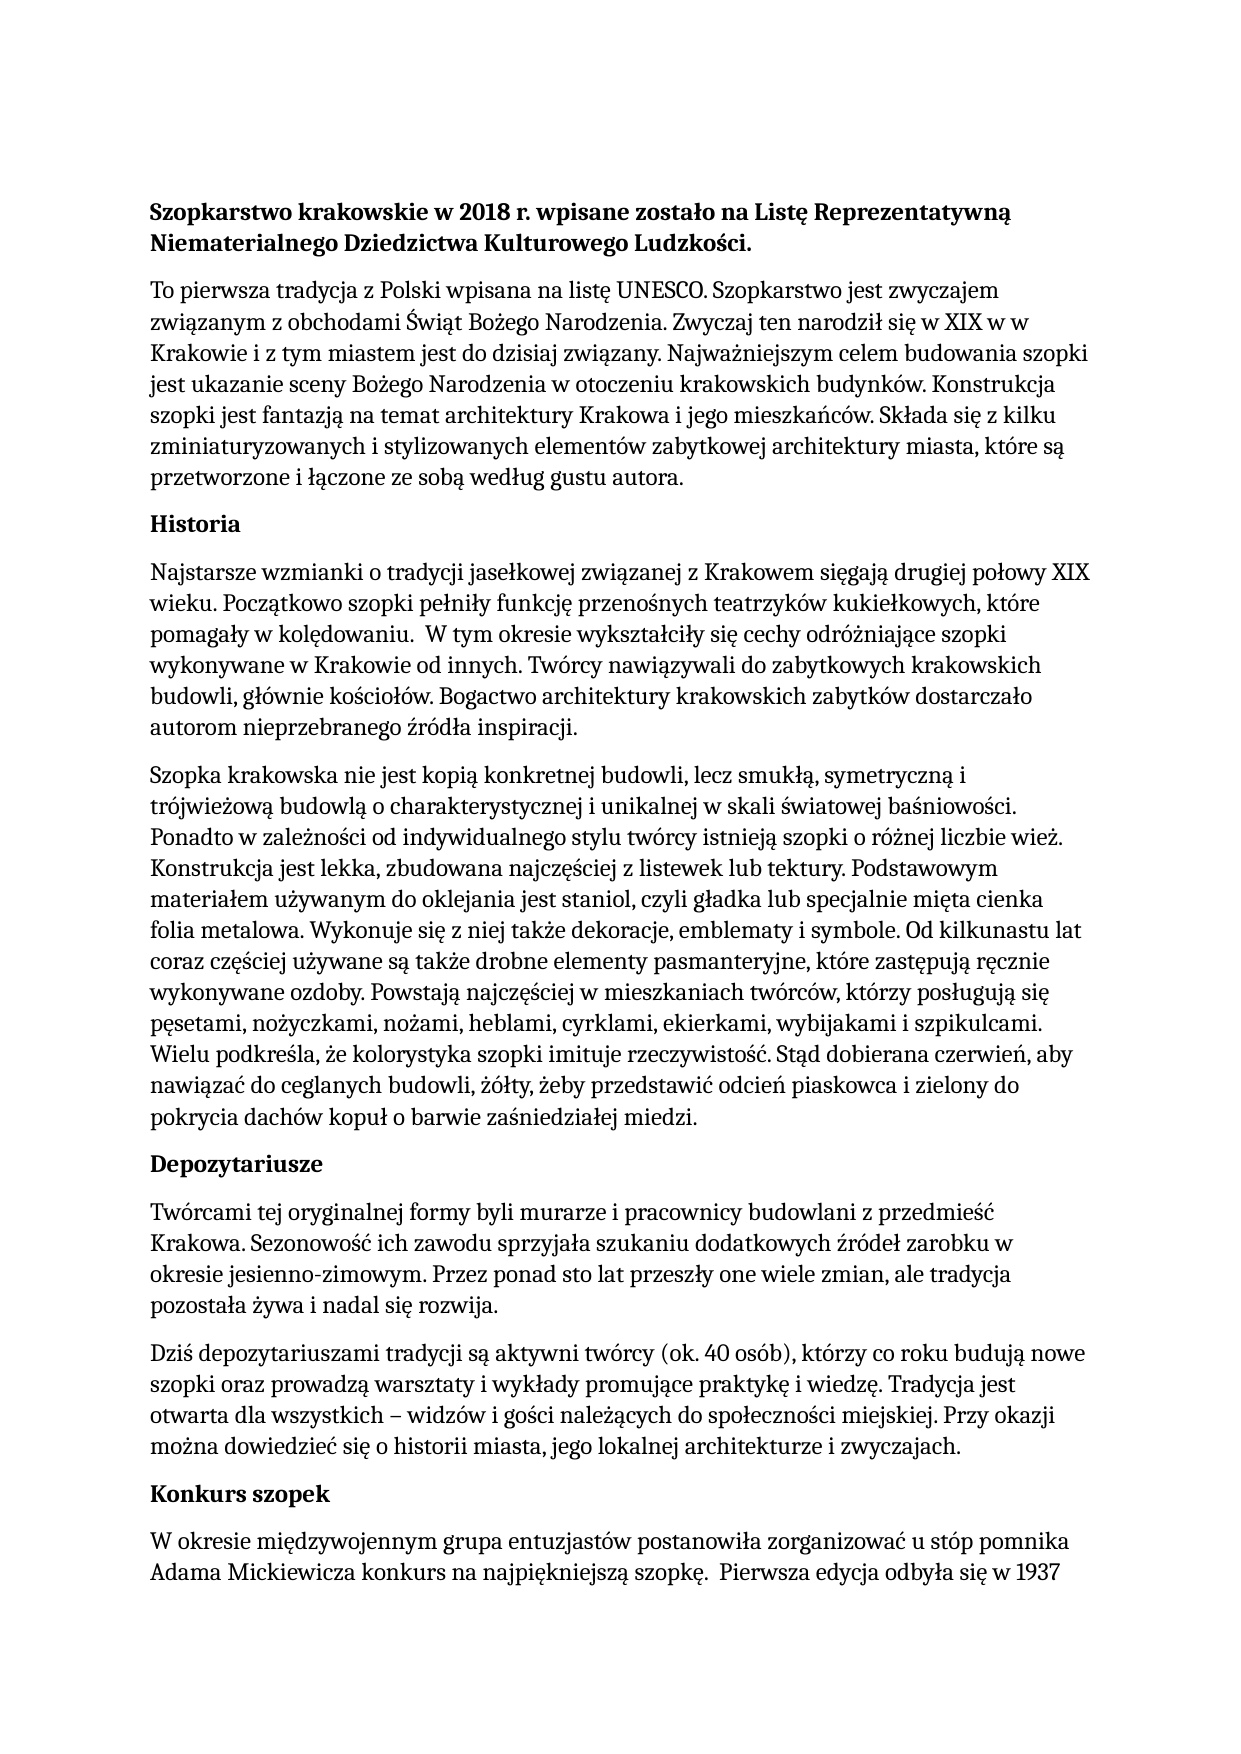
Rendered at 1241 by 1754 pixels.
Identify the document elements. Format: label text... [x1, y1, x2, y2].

text Szopkarstwo krakowskie w 2018 r. wpisane zostało na Listę Reprezentatywną Niematerialnego Dziedzictwa Kulturowego Ludzkości. [150, 198, 1090, 257]
text To pierwsza tradycja z Polski wpisana na listę UNESCO. Szopkarstwo jest zwyczajem związanym z obchodami Świąt Bożego Narodzenia. Zwyczaj ten narodził się w XIX w w Krakowie i z tym miastem jest do dzisiaj związany. Najważniejszym celem budowania szopki jest ukazanie sceny Bożego Narodzenia w otoczeniu krakowskich budynków. Konstrukcja szopki jest fantazją na temat architektury Krakowa i jego mieszkańców. Składa się z kilku zminiaturyzowanych i stylizowanych elementów zabytkowej architektury miasta, które są przetworzone i łączone ze sobą według gustu autora. [150, 276, 1090, 491]
text Twórcami tej oryginalnej formy byli murarze i pracownicy budowlani z przedmieść Krakowa. Sezonowość ich zawodu sprzyjała szukaniu dodatkowych źródeł zarobku w okresie jesienno-zimowym. Przez ponad sto lat przeszły one wiele zmian, ale tradycja pozostała żywa i nadal się rozwija. [150, 1198, 1090, 1320]
text Depozytariusze [150, 1150, 1090, 1179]
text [150, 1527, 1090, 1587]
text Historia [150, 510, 1090, 539]
text Najstarsze wzmianki o tradycji jasełkowej związanej z Krakowem sięgają drugiej połowy XIX wieku. Początkowo szopki pełniły funkcję przenośnych teatrzyków kukiełkowych, które pomagały w kolędowaniu. W tym okresie wykształciły się cechy odróżniające szopki wykonywane w Krakowie od innych. Twórcy nawiązywali do zabytkowych krakowskich budowli, głównie kościołów. Bogactwo architektury krakowskich zabytków dostarczało autorom nieprzebranego źródła inspiracji. [150, 558, 1090, 742]
text Dziś depozytariuszami tradycji są aktywni twórcy (ok. 40 osób), którzy co roku budują nowe szopki oraz prowadzą warsztaty i wykłady promujące praktykę i wiedzę. Tradycja jest otwarta dla wszystkich – widzów i gości należących do społeczności miejskiej. Przy okazji można dowiedzieć się o historii miasta, jego lokalnej architekturze i zwyczajach. [150, 1339, 1090, 1461]
text Konkurs szopek [150, 1479, 1090, 1508]
text Szopka krakowska nie jest kopią konkretnej budowli, lecz smukłą, symetryczną i trójwieżową budowlą o charakterystycznej i unikalnej w skali światowej baśniowości. Ponadto w zależności od indywidualnego stylu twórcy istnieją szopki o różnej liczbie wież. Konstrukcja jest lekka, zbudowana najczęściej z listewek lub tektury. Podstawowym materiałem używanym do oklejania jest staniol, czyli gładka lub specjalnie mięta cienka folia metalowa. Wykonuje się z niej także dekoracje, emblematy i symbole. Od kilkunastu lat coraz częściej używane są także drobne elementy pasmanteryjne, które zastępują ręcznie wykonywane ozdoby. Powstają najczęściej w mieszkaniach twórców, którzy posługują się pęsetami, nożyczkami, nożami, heblami, cyrklami, ekierkami, wybijakami i szpikulcami. Wielu podkreśla, że kolorystyka szopki imituje rzeczywistość. Stąd dobierana czerwień, aby nawiązać do ceglanych budowli, żółty, żeby przedstawić odcień piaskowca i zielony do pokrycia dachów kopuł o barwie zaśniedziałej miedzi. [150, 761, 1090, 1131]
